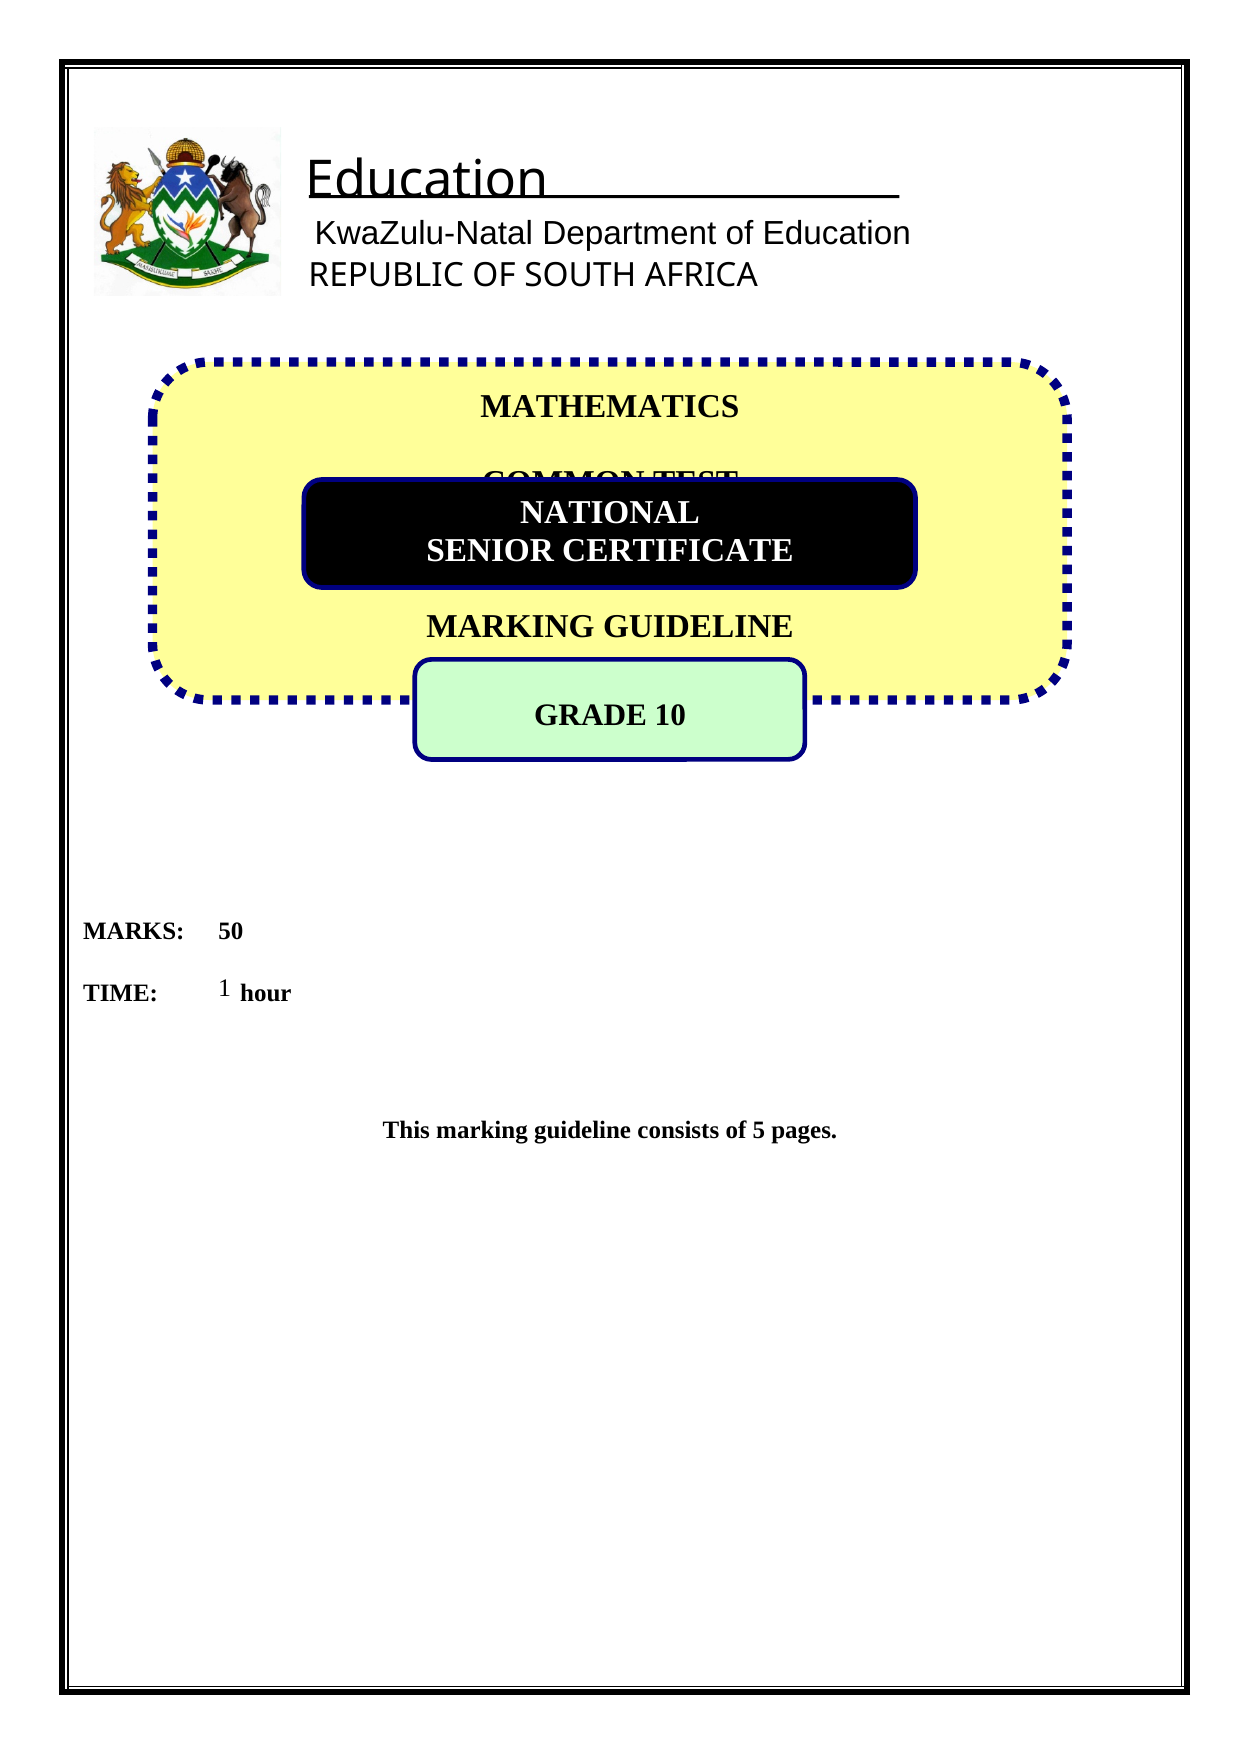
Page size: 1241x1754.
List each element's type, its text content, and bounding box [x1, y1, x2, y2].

subtitle MARKS: 50 [83, 916, 1152, 945]
picture [93, 127, 282, 296]
subtitle TIME: hour [83, 974, 1152, 1007]
subtitle This marking guideline consists of 5 pages. [69, 1115, 1152, 1143]
